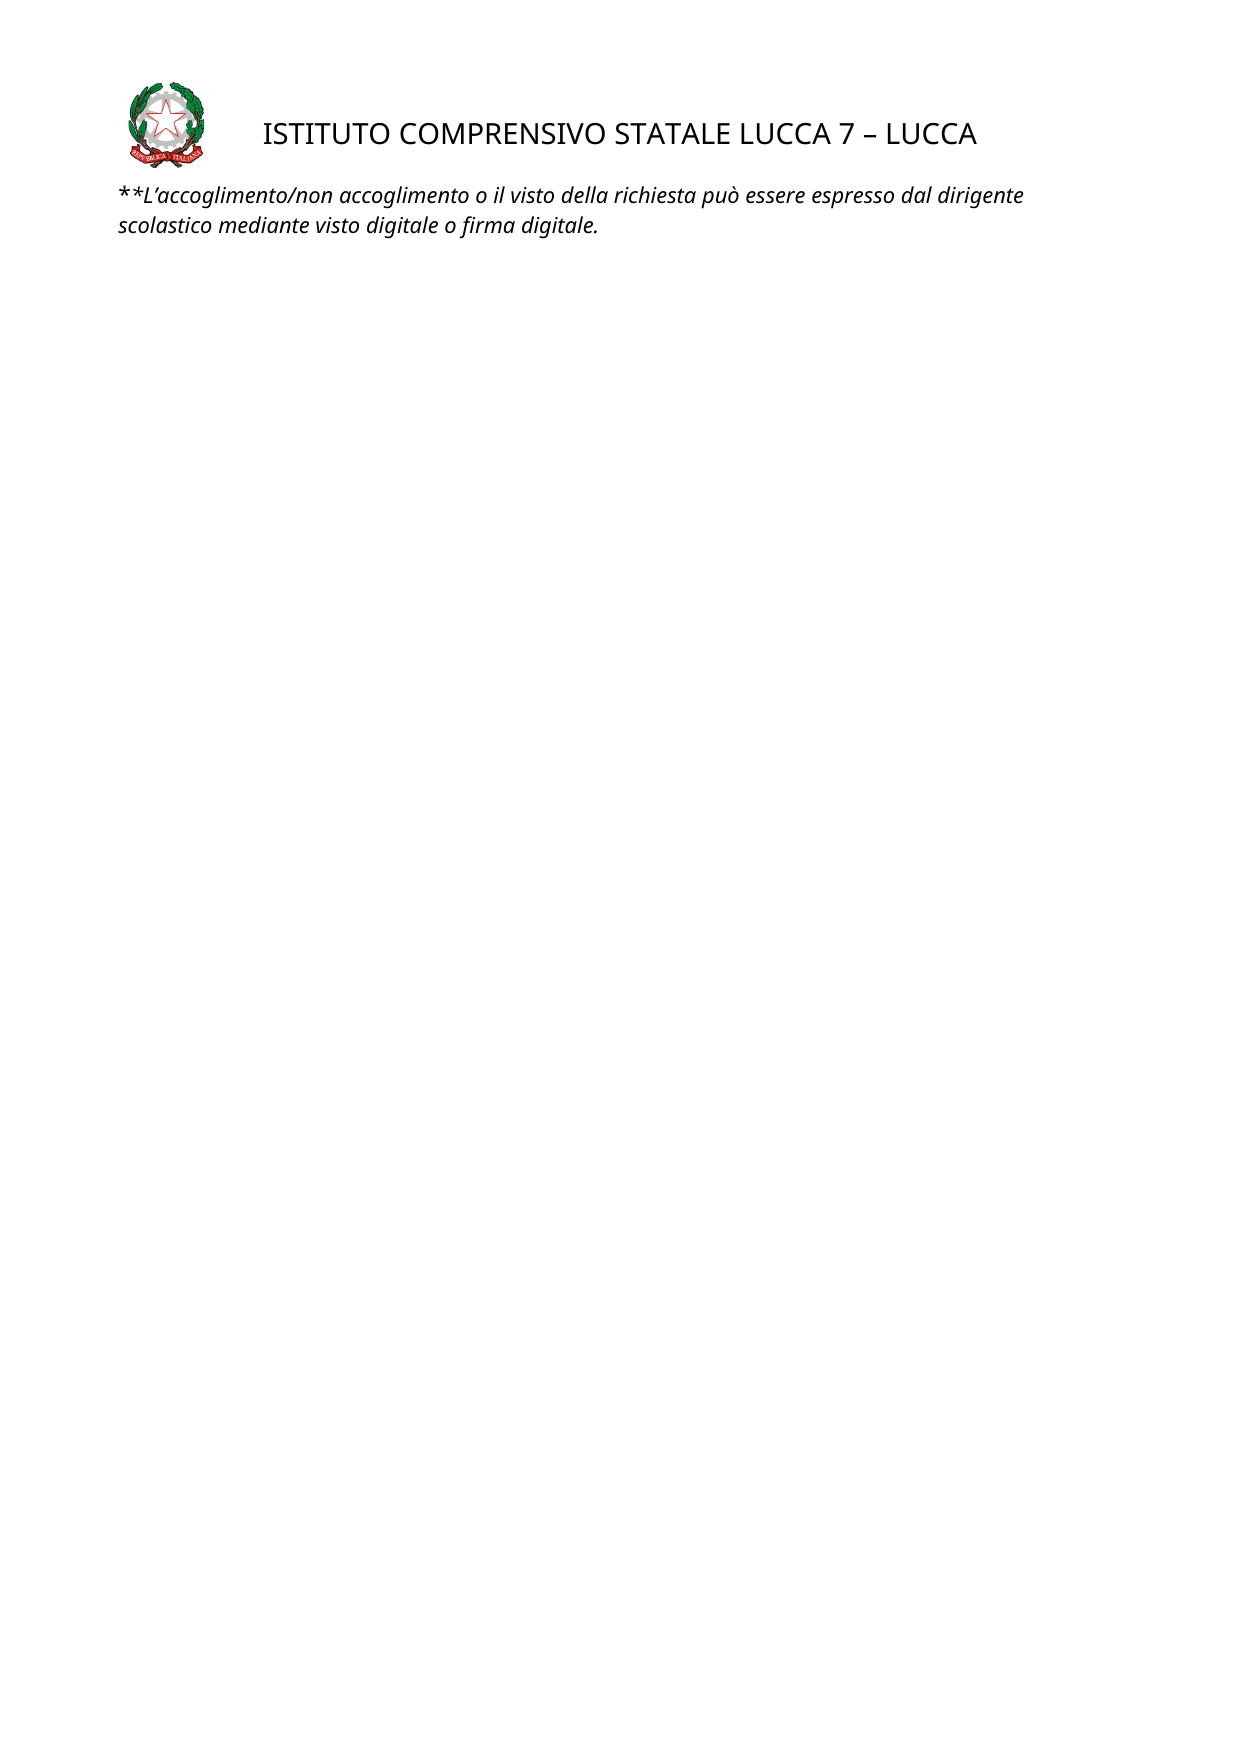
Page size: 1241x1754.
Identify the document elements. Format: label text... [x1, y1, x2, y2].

picture [128, 82, 205, 168]
text **L’accoglimento/non accoglimento o il visto della richiesta può essere espresso dal dirigente scolastico mediante visto digitale o firma digitale. [118, 179, 1122, 240]
